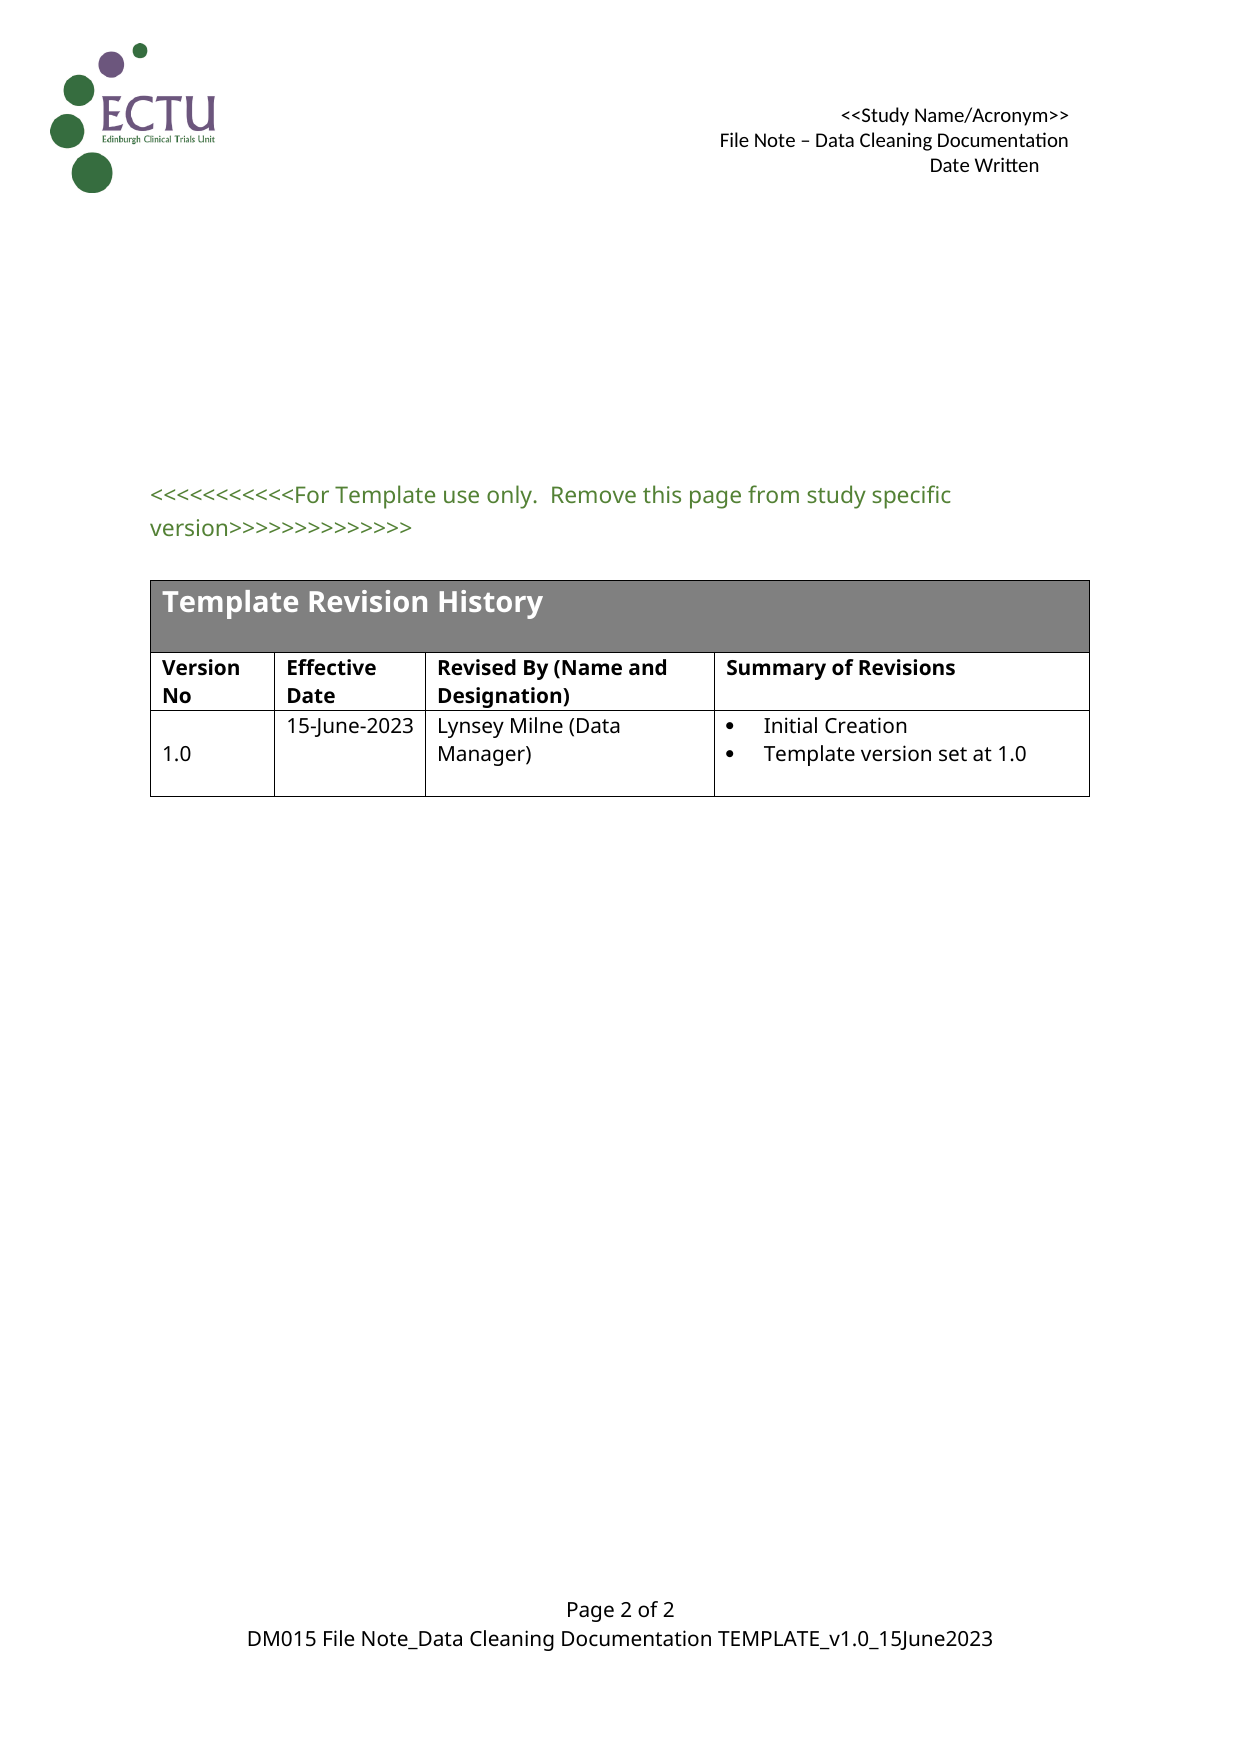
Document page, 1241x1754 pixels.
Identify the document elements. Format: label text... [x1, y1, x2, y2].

table_header Template Revision History [151, 581, 1089, 652]
table_cell Summary of Revisions [715, 653, 1089, 710]
text <<<<<<<<<<<For Template use only. Remove this page from study specific version>>>>>>>>>>>>>> [150, 479, 1090, 544]
table_cell Initial Creation Template version set at 1.0 [715, 711, 1089, 796]
table_cell 15-June-2023 [275, 711, 425, 796]
table_cell Lynsey Milne (Data Manager) [426, 711, 714, 796]
table_cell 1.0 [151, 711, 274, 796]
table_cell Effective Date [275, 653, 425, 710]
table_cell Version No [151, 653, 274, 710]
picture [50, 43, 218, 193]
table_cell Revised By (Name and Designation) [426, 653, 714, 710]
